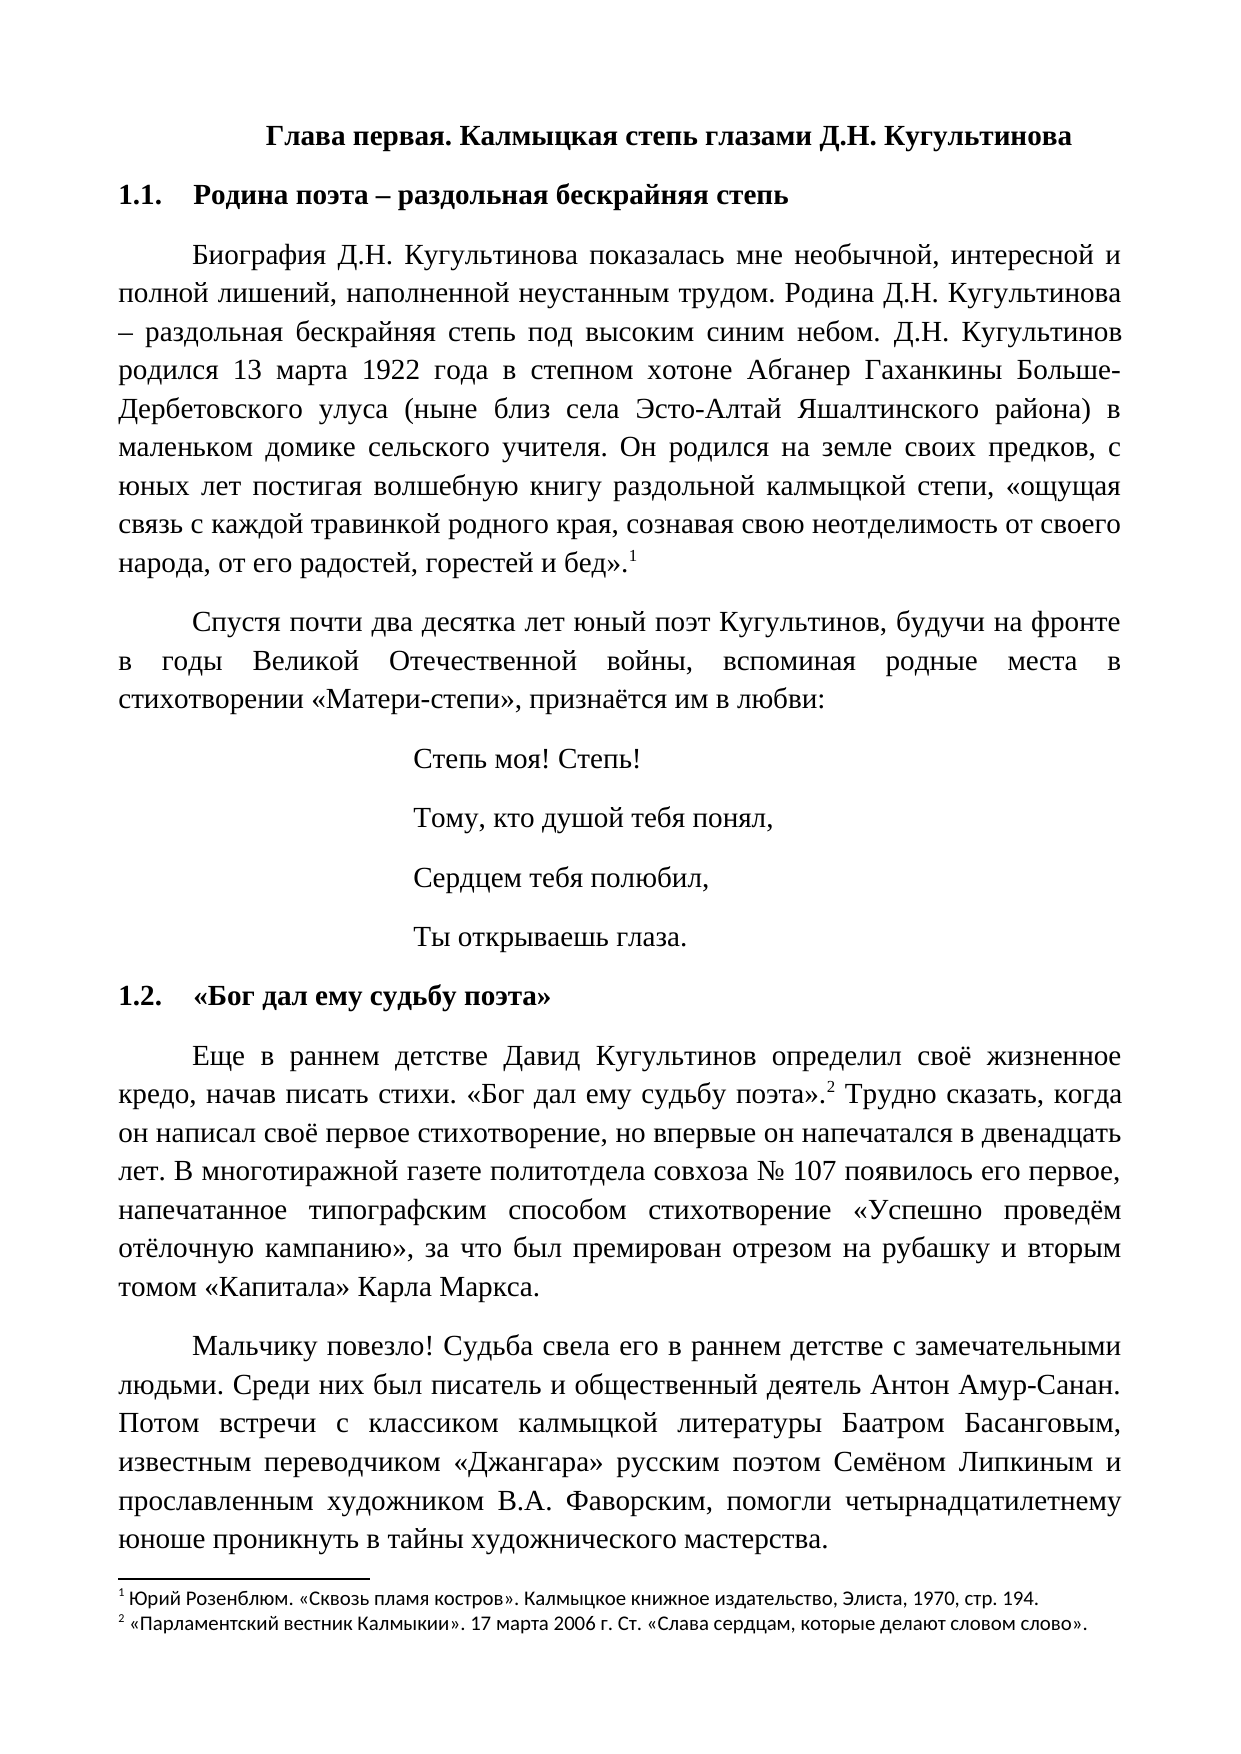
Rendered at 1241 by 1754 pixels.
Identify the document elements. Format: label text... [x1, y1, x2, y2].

list «Бог дал ему судьбу поэта» [118, 978, 1122, 1012]
text Глава первая. Калмыцкая степь глазами Д.Н. Кугультинова [192, 118, 1122, 152]
text Спустя почти два десятка лет юный поэт Кугультинов, будучи на фронте в годы Великой Отечественной войны, вспоминая родные места в стихотворении «Матери-степи», признаётся им в любви: [118, 604, 1122, 715]
text Биография Д.Н. Кугультинова показалась мне необычной, интересной и полной лишений, наполненной неустанным трудом. Родина Д.Н. Кугультинова – раздольная бескрайняя степь под высоким синим небом. Д.Н. Кугультинов родился 13 марта 1922 года в степном хотоне Абганер Гаханкины Больше-Дербетовского улуса (ныне близ села Эсто-Алтай Яшалтинского района) в маленьком домике сельского учителя. Он родился на земле своих предков, с юных лет постигая волшебную книгу раздольной калмыцкой степи, «ощущая связь с каждой травинкой родного края, сознавая свою неотделимость от своего народа, от его радостей, горестей и бед». [118, 237, 1122, 579]
list Родина поэта – раздольная бескрайняя степь [118, 177, 1122, 211]
text Тому, кто душой тебя понял, [118, 800, 1122, 834]
text Степь моя! Степь! [339, 741, 1122, 774]
text Сердцем тебя полюбил, [118, 860, 1122, 893]
text Еще в раннем детстве Давид Кугультинов определил своё жизненное кредо, начав писать стихи. «Бог дал ему судьбу поэта». Трудно сказать, когда он написал своё первое стихотворение, но впервые он напечатался в двенадцать лет. В многотиражной газете политотдела совхоза № 107 появилось его первое, напечатанное типографским способом стихотворение «Успешно проведём отёлочную кампанию», за что был премирован отрезом на рубашку и вторым томом «Капитала» Карла Маркса. [118, 1038, 1122, 1303]
text Мальчику повезло! Судьба свела его в раннем детстве с замечательными людьми. Среди них был писатель и общественный деятель Антон Амур-Санан. Потом встречи с классиком калмыцкой литературы Баатром Басанговым, известным переводчиком «Джангара» русским поэтом Семёном Липкиным и прославленным художником В.А. Фаворским, помогли четырнадцатилетнему юноше проникнуть в тайны художнического мастерства. [118, 1328, 1122, 1555]
text Ты открываешь глаза. [118, 919, 1122, 953]
